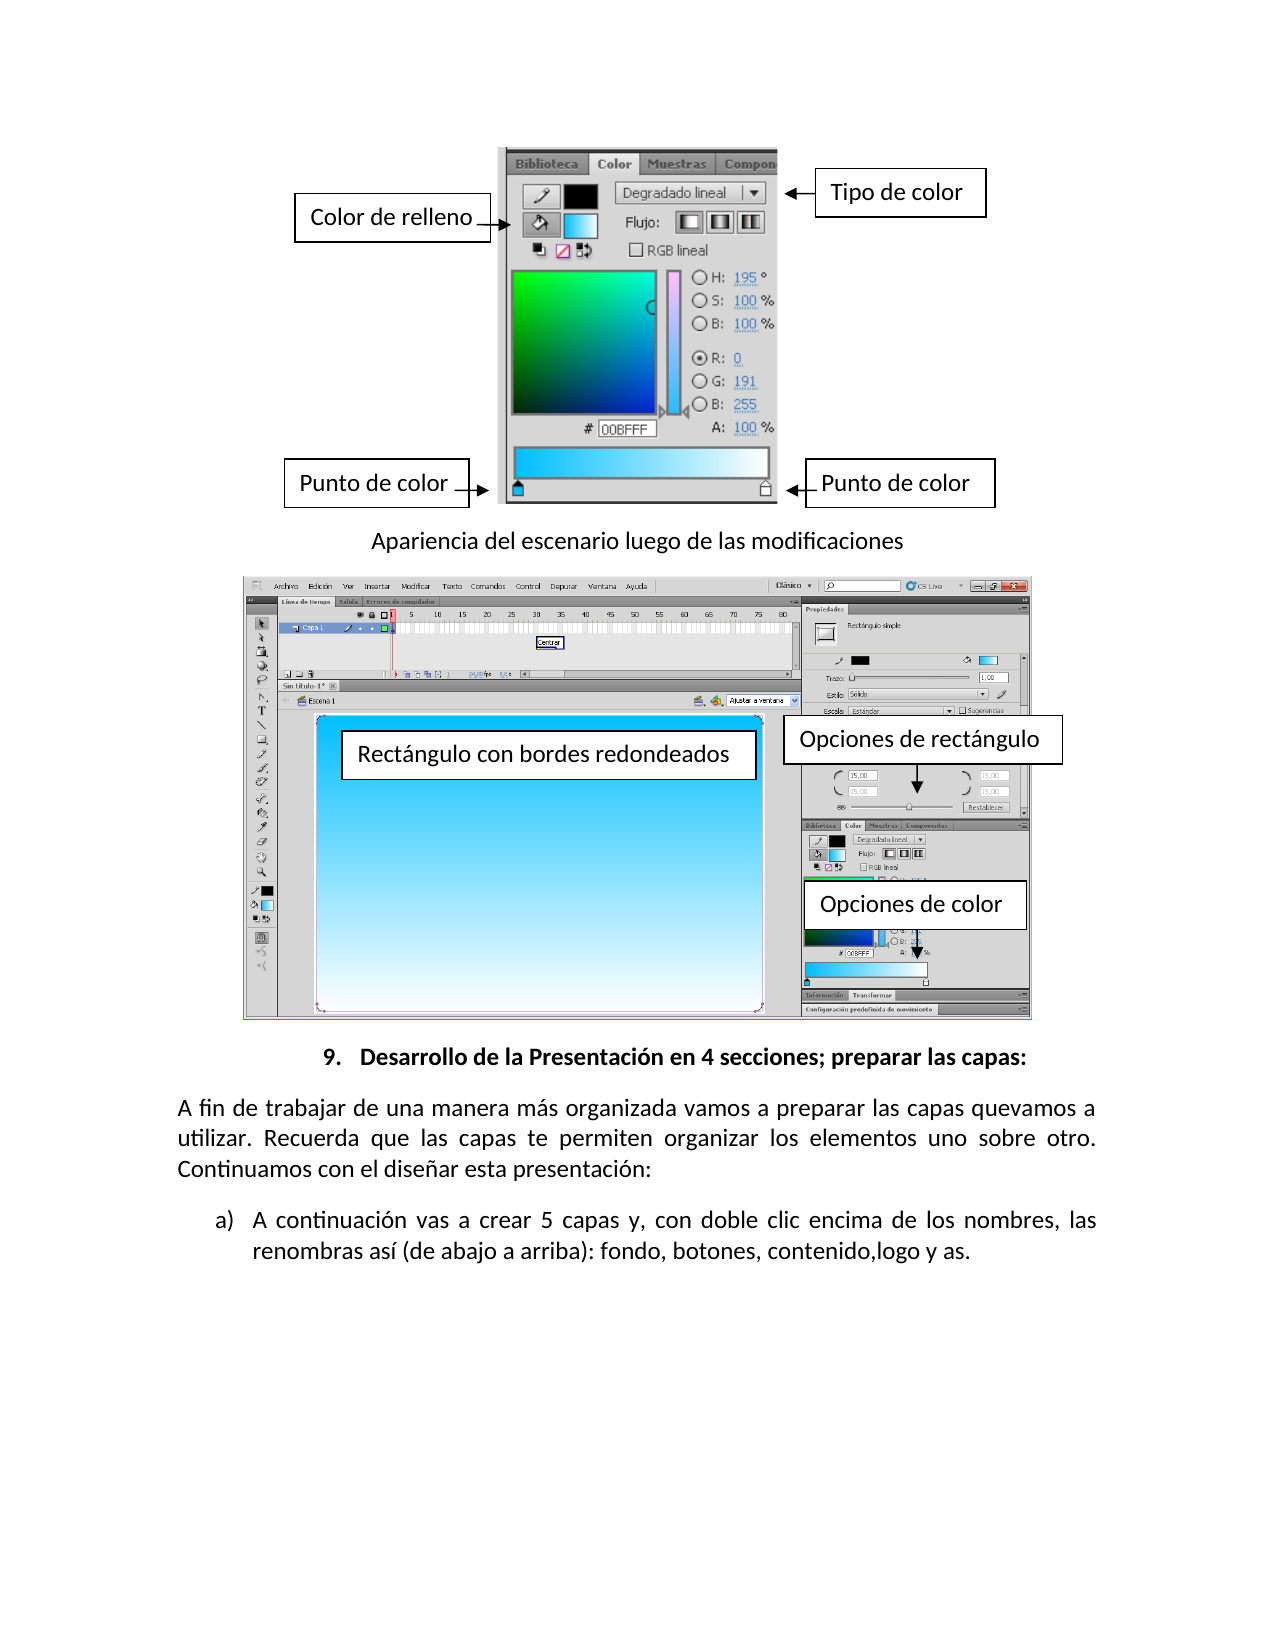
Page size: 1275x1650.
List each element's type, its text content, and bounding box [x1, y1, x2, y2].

text A fin de trabajar de una manera más organizada vamos a preparar las capas quevamos a utilizar. Recuerda que las capas te permiten organizar los elementos uno sobre otro. Continuamos con el diseñar esta presentación: [177, 1092, 1098, 1184]
picture [497, 147, 778, 504]
list A continuación vas a crear 5 capas y, con doble clic encima de los nombres, las renombras así (de abajo a arriba): fondo, botones, contenido,logo y as. [215, 1204, 1098, 1266]
picture [243, 576, 1032, 1020]
text Apariencia del escenario luego de las modificaciones [177, 525, 1098, 555]
list Desarrollo de la Presentación en 4 secciones; preparar las capas: [252, 1041, 1098, 1071]
